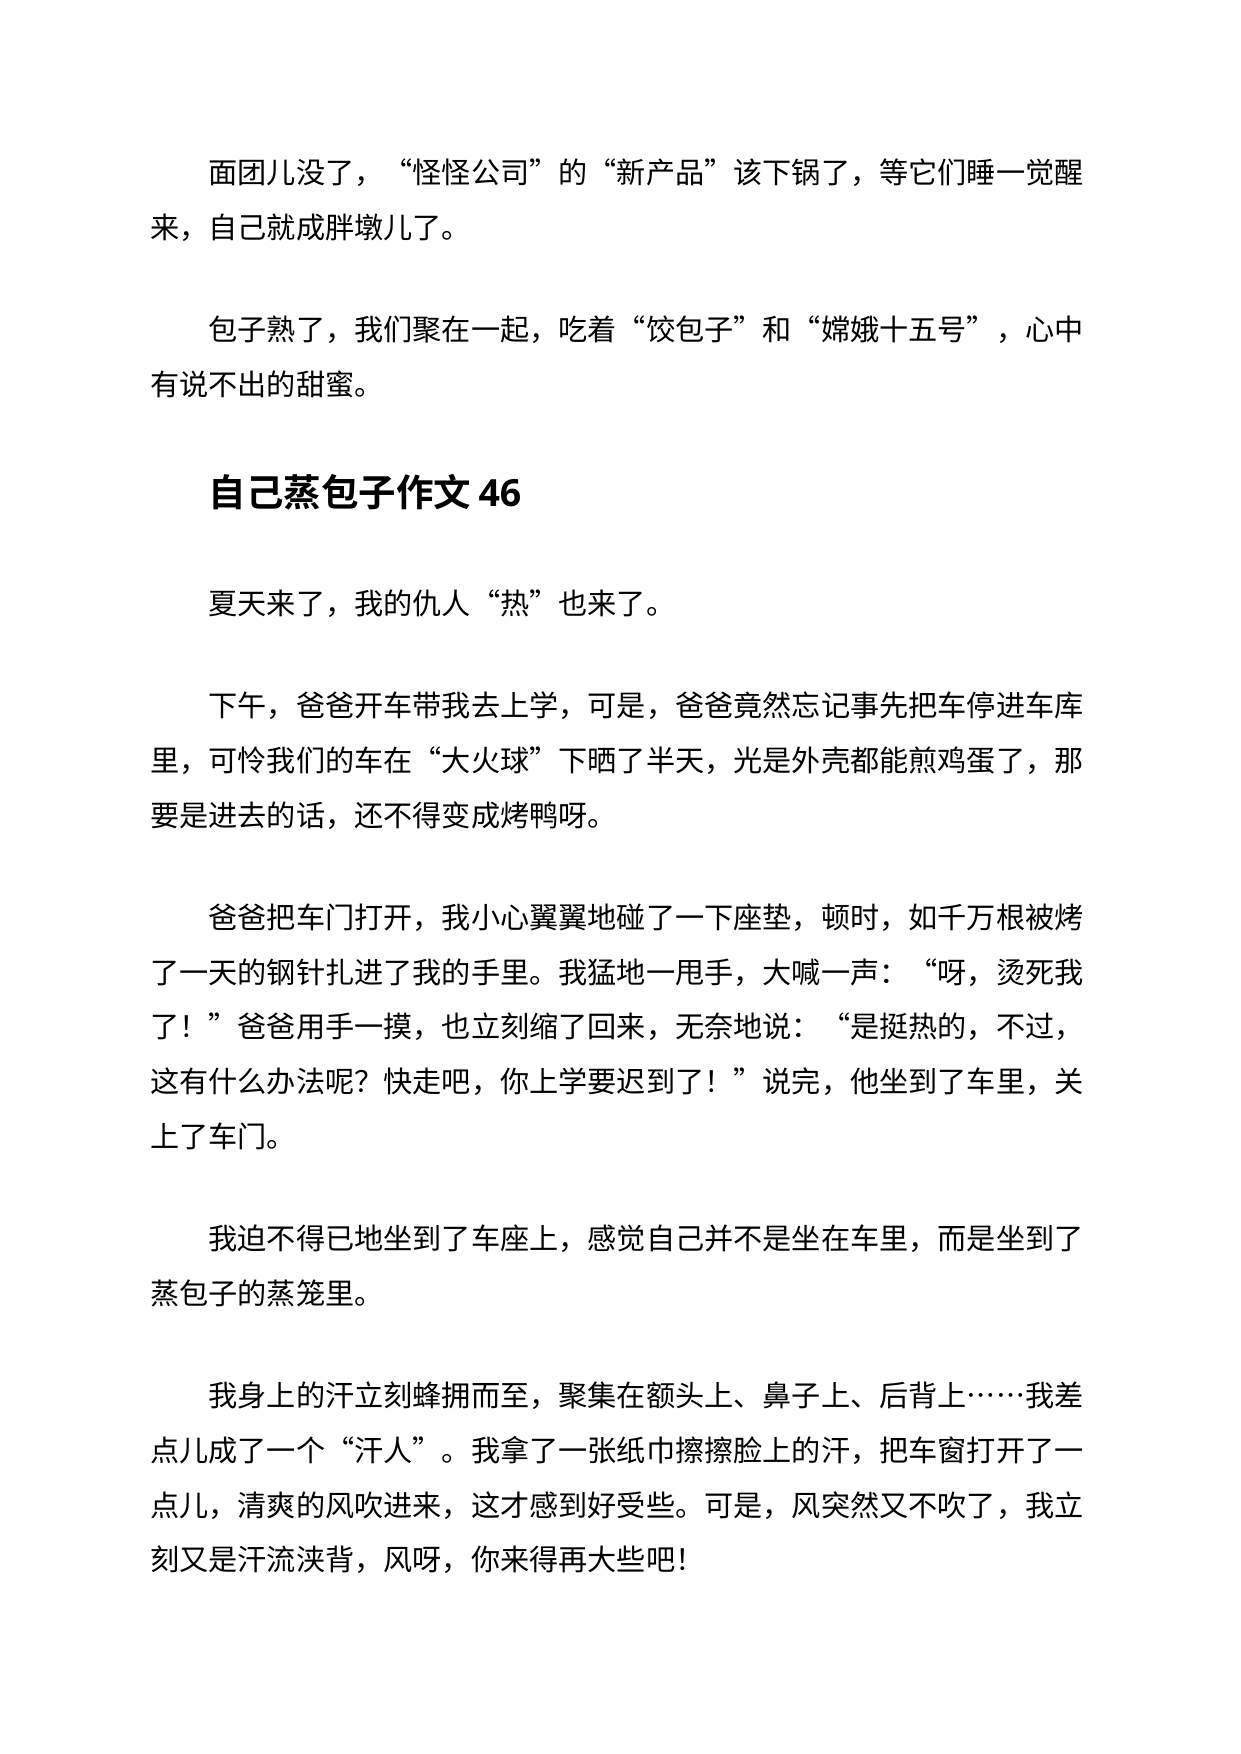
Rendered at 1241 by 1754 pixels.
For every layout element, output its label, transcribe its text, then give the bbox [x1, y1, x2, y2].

text 我身上的汗立刻蜂拥而至，聚集在额头上、鼻子上、后背上……我差点儿成了一个“汗人”。我拿了一张纸巾擦擦脸上的汗，把车窗打开了一点儿，清爽的风吹进来，这才感到好受些。可是，风突然又不吹了，我立刻又是汗流浃背，风呀，你来得再大些吧！ [150, 1372, 1090, 1579]
text 自己蒸包子作文46 [150, 463, 1090, 518]
text 下午，爸爸开车带我去上学，可是，爸爸竟然忘记事先把车停进车库里，可怜我们的车在“大火球”下晒了半天，光是外壳都能煎鸡蛋了，那要是进去的话，还不得变成烤鸭呀。 [150, 683, 1090, 835]
text 我迫不得已地坐到了车座上，感觉自己并不是坐在车里，而是坐到了蒸包子的蒸笼里。 [150, 1216, 1090, 1313]
text 夏天来了，我的仇人“热”也来了。 [150, 581, 1090, 623]
text 包子熟了，我们聚在一起，吃着“饺包子”和“嫦娥十五号”，心中有说不出的甜蜜。 [150, 307, 1090, 404]
text 面团儿没了，“怪怪公司”的“新产品”该下锅了，等它们睡一觉醒来，自己就成胖墩儿了。 [150, 150, 1090, 247]
text 爸爸把车门打开，我小心翼翼地碰了一下座垫，顿时，如千万根被烤了一天的钢针扎进了我的手里。我猛地一甩手，大喊一声：“呀，烫死我了！”爸爸用手一摸，也立刻缩了回来，无奈地说：“是挺热的，不过，这有什么办法呢？快走吧，你上学要迟到了！”说完，他坐到了车里，关上了车门。 [150, 894, 1090, 1156]
